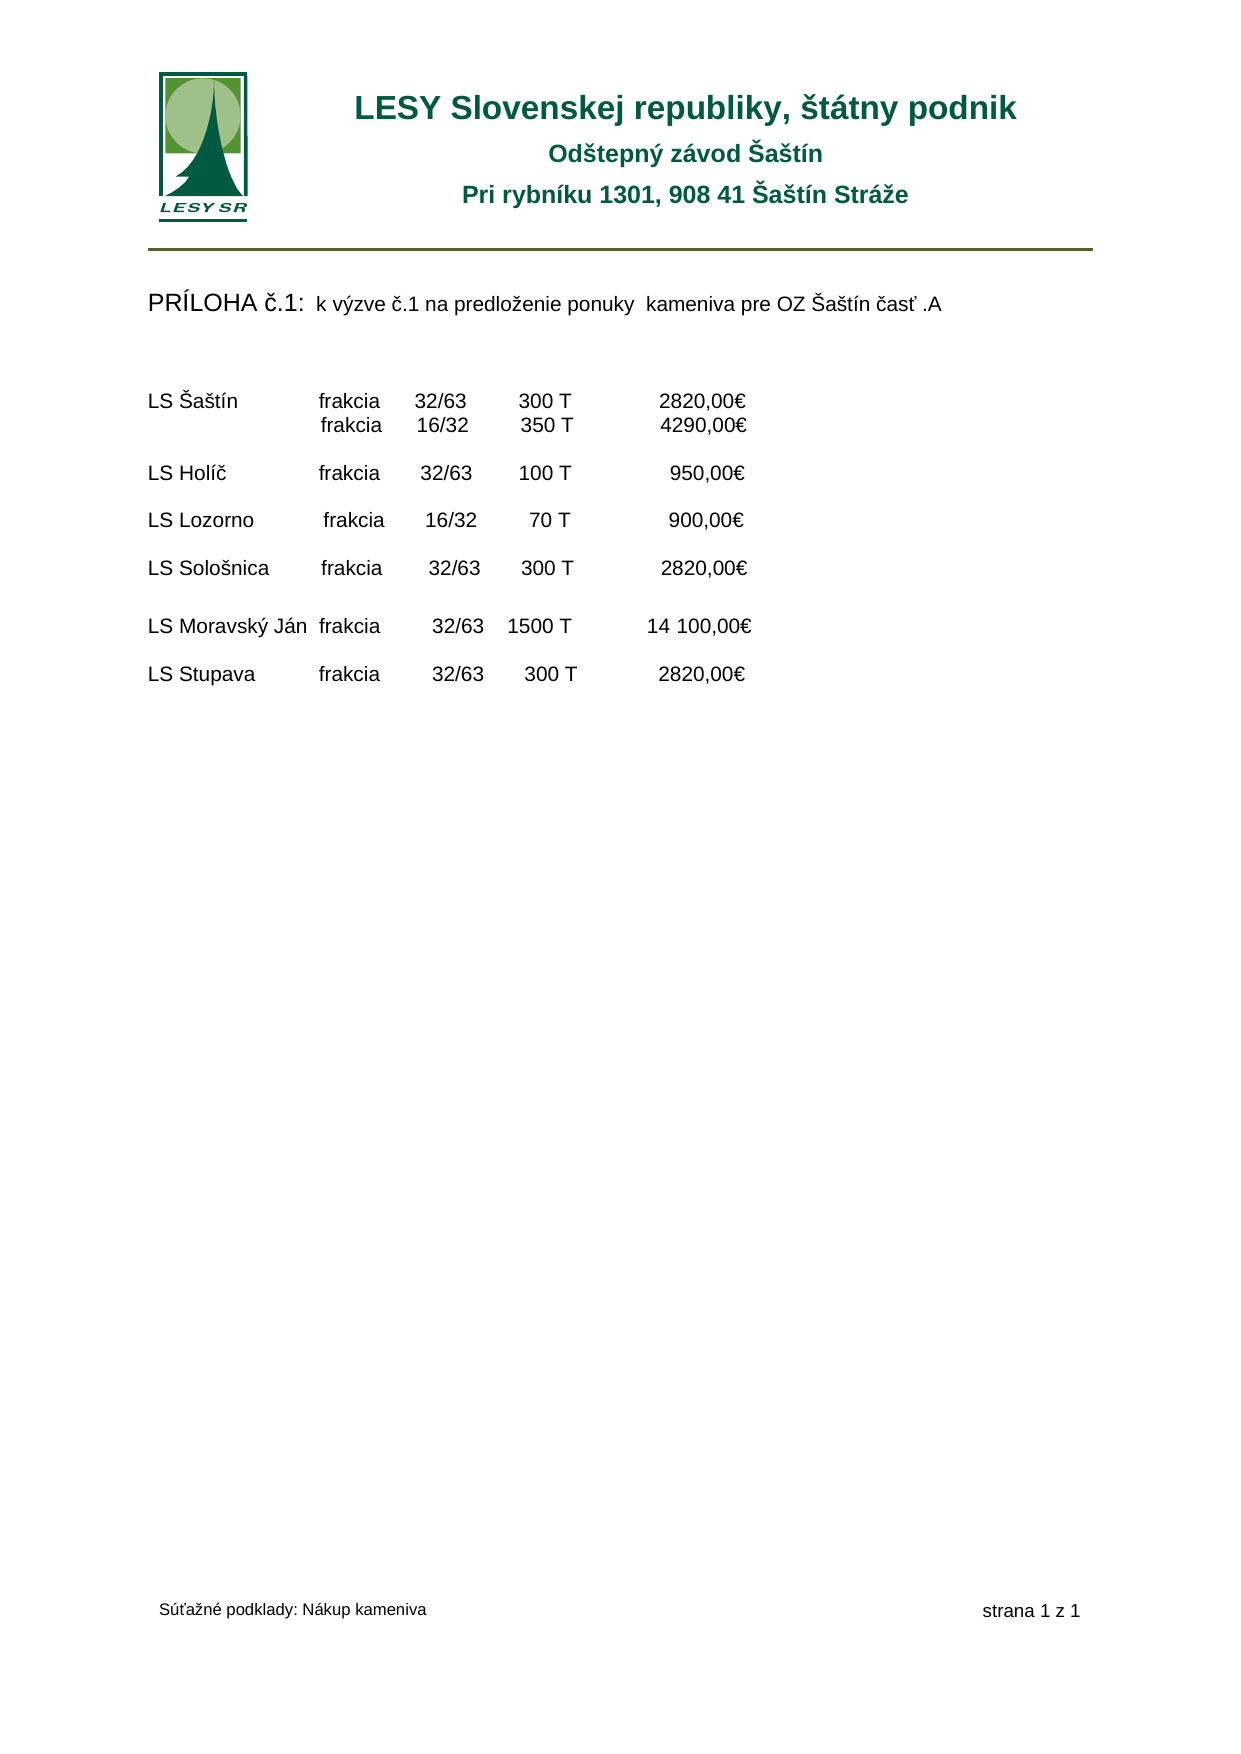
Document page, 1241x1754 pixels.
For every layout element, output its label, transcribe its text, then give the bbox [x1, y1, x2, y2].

text LS Šaštín frakcia 32/63 300 T 2820,00€ [148, 388, 1179, 412]
text LS Sološnica frakcia 32/63 300 T 2820,00€ [148, 556, 1179, 580]
text LS Stupava frakcia 32/63 300 T 2820,00€ [148, 662, 1179, 686]
text LS Lozorno frakcia 16/32 70 T 900,00€ [148, 508, 1179, 532]
text LS Moravský Ján frakcia 32/63 1500 T 14 100,00€ [148, 614, 1179, 638]
text PRÍLOHA č.1: k výzve č.1 na predloženie ponuky kameniva pre OZ Šaštín časť .A [148, 288, 1179, 317]
text LS Holíč frakcia 32/63 100 T 950,00€ [148, 460, 1179, 484]
text frakcia 16/32 350 T 4290,00€ [148, 412, 1179, 436]
